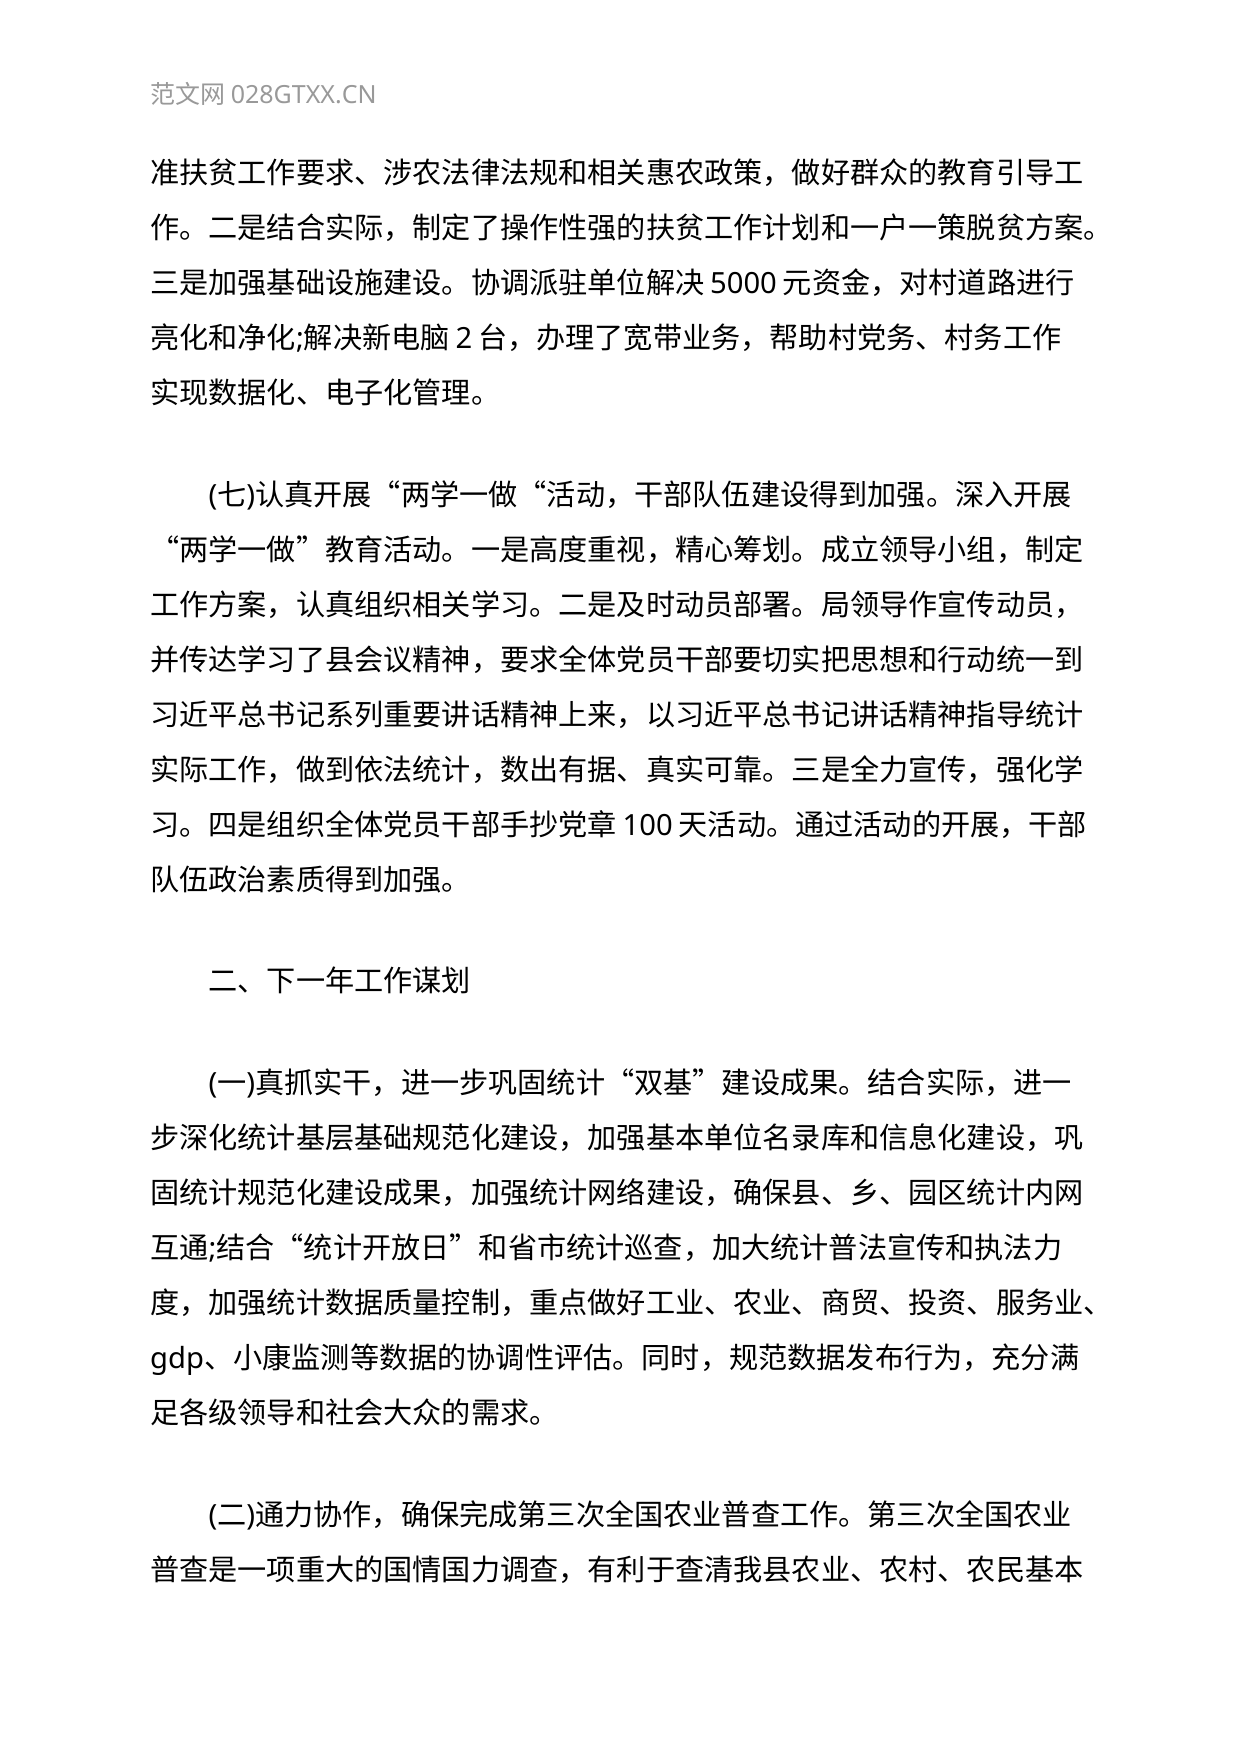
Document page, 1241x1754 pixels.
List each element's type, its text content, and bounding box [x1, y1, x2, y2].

text (一)真抓实干，进一步巩固统计“双基”建设成果。结合实际，进一步深化统计基层基础规范化建设，加强基本单位名录库和信息化建设，巩固统计规范化建设成果，加强统计网络建设，确保县、乡、园区统计内网互通;结合“统计开放日”和省市统计巡查，加大统计普法宣传和执法力度，加强统计数据质量控制，重点做好工业、农业、商贸、投资、服务业、gdp、小康监测等数据的协调性评估。同时，规范数据发布行为，充分满足各级领导和社会大众的需求。 [150, 1059, 1090, 1432]
text 二、下一年工作谋划 [150, 958, 1090, 1000]
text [150, 1491, 1090, 1588]
text (七)认真开展“两学一做“活动，干部队伍建设得到加强。深入开展“两学一做”教育活动。一是高度重视，精心筹划。成立领导小组，制定工作方案，认真组织相关学习。二是及时动员部署。局领导作宣传动员，并传达学习了县会议精神，要求全体党员干部要切实把思想和行动统一到习近平总书记系列重要讲话精神上来，以习近平总书记讲话精神指导统计实际工作，做到依法统计，数出有据、真实可靠。三是全力宣传，强化学习。四是组织全体党员干部手抄党章100天活动。通过活动的开展，干部队伍政治素质得到加强。 [150, 472, 1090, 898]
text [150, 150, 1090, 412]
